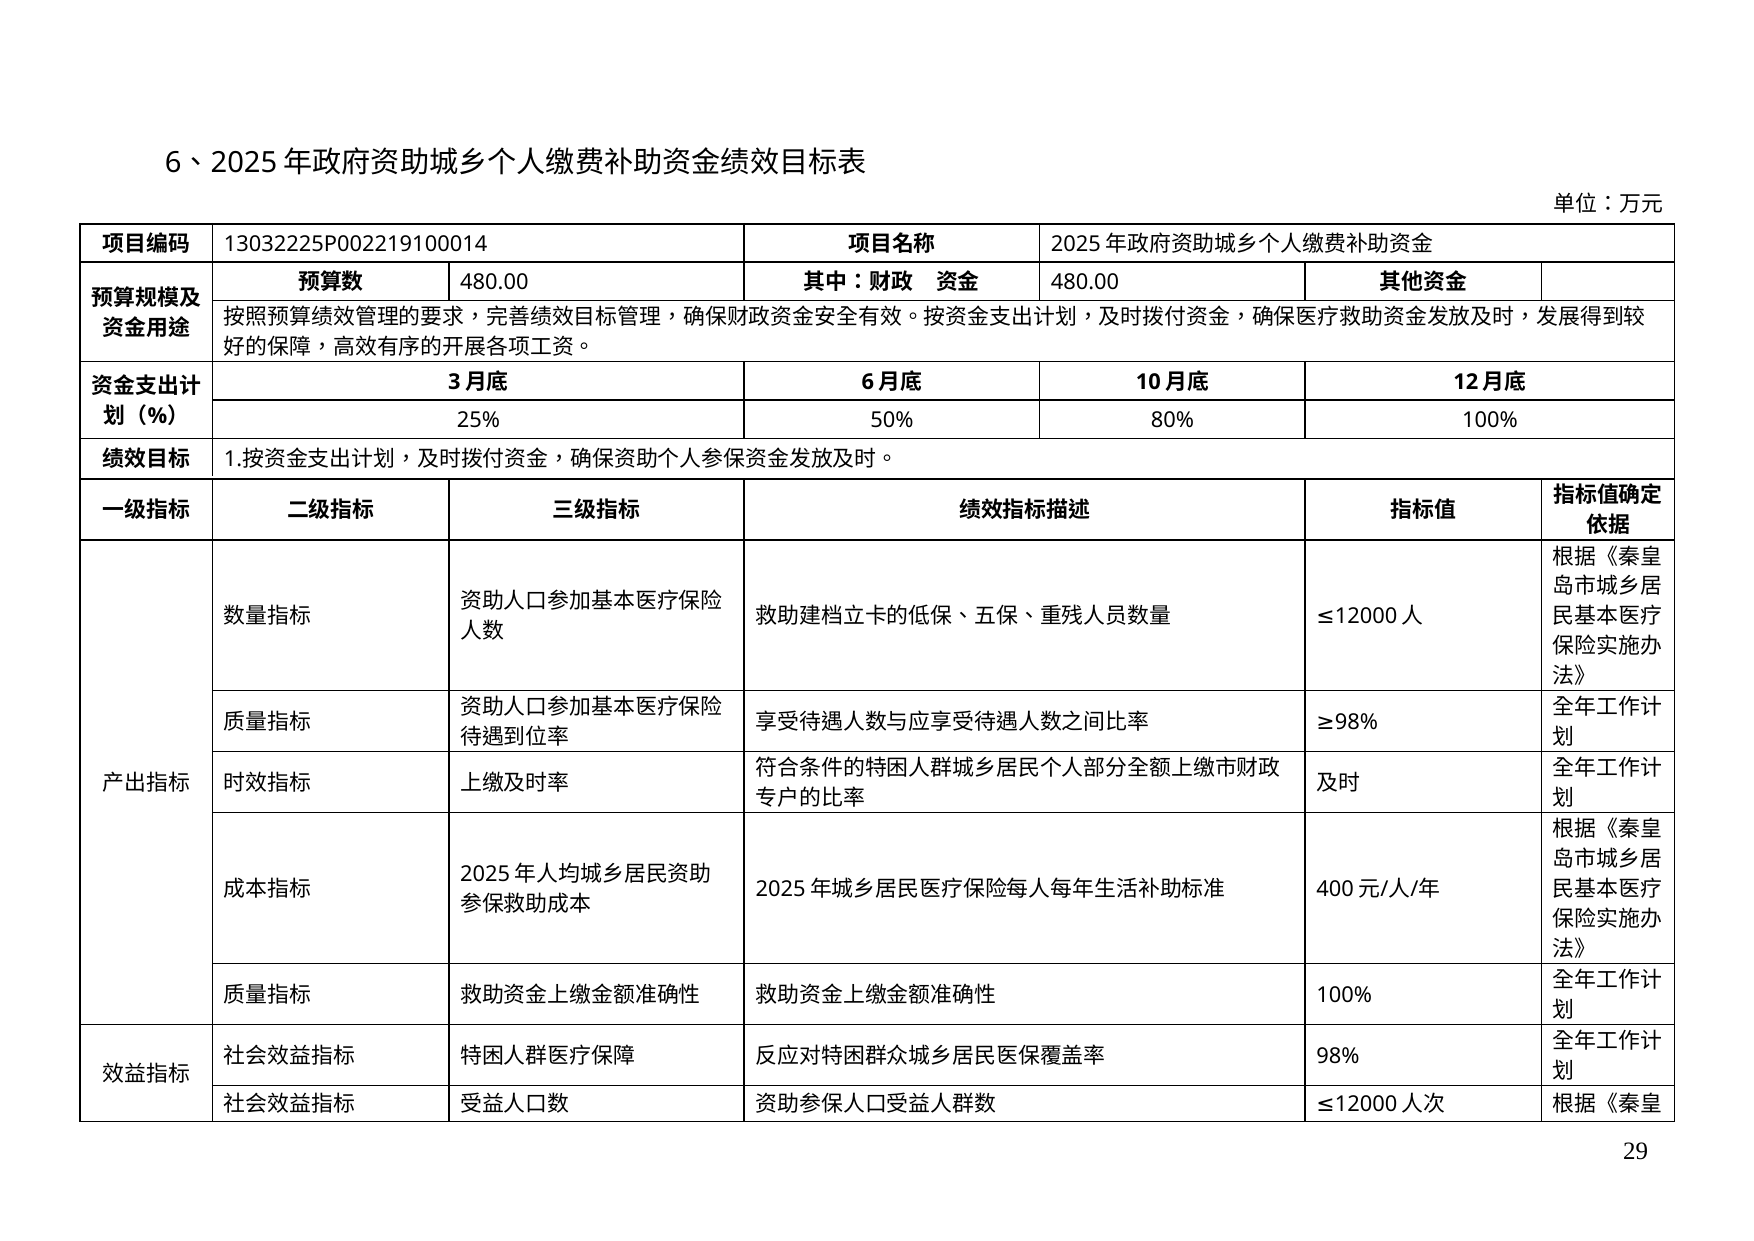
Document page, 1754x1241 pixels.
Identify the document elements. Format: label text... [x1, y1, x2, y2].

table_cell [1542, 263, 1674, 300]
table_cell 资金支出计划（%） [81, 362, 212, 438]
table_cell 数量指标 [213, 541, 448, 689]
table_cell 产出指标 [81, 541, 212, 1023]
table_header 指标值确定依据 [1542, 480, 1674, 539]
table_cell 享受待遇人数与应享受待遇人数之间比率 [745, 691, 1304, 751]
table_cell 2025年人均城乡居民资助参保救助成本 [450, 813, 743, 962]
table_cell 2025年政府资助城乡个人缴费补助资金 [1040, 225, 1674, 261]
table_header 一级指标 [81, 480, 212, 539]
table_cell 效益指标 [81, 1025, 212, 1121]
table_cell 全年工作计划 [1542, 752, 1674, 812]
table_cell 12月底 [1306, 362, 1674, 399]
table_cell 社会效益指标 [213, 1086, 448, 1121]
table_cell 全年工作计划 [1542, 691, 1674, 751]
table_cell 救助资金上缴金额准确性 [745, 964, 1304, 1023]
table_cell 50% [745, 401, 1039, 438]
table_cell 受益人口数 [450, 1086, 743, 1121]
table_cell ≥98% [1306, 691, 1541, 751]
table_cell 反应对特困群众城乡居民医保覆盖率 [745, 1025, 1304, 1085]
table_cell 3月底 [213, 362, 743, 399]
table_header 指标值 [1306, 480, 1541, 539]
table_cell 根据《秦皇岛市城乡居民基本医疗保险实施办法》 [1542, 1086, 1674, 1121]
table_cell 6月底 [745, 362, 1039, 399]
table_cell 时效指标 [213, 752, 448, 812]
table_cell 项目名称 [745, 225, 1039, 261]
table_cell 预算规模及资金用途 [81, 263, 212, 361]
table_cell 救助资金上缴金额准确性 [450, 964, 743, 1023]
table_cell 特困人群医疗保障 [450, 1025, 743, 1085]
table_cell 480.00 [450, 263, 743, 300]
table_cell 100% [1306, 401, 1674, 438]
table_cell 资助人口参加基本医疗保险人数 [450, 541, 743, 689]
table_cell 80% [1040, 401, 1304, 438]
table_cell 根据《秦皇岛市城乡居民基本医疗保险实施办法》 [1542, 813, 1674, 962]
table_cell 项目编码 [81, 225, 212, 261]
table_cell 符合条件的特困人群城乡居民个人部分全额上缴市财政专户的比率 [745, 752, 1304, 812]
table_cell 及时 [1306, 752, 1541, 812]
table_cell 预算数 [213, 263, 448, 300]
table_cell 400元/人/年 [1306, 813, 1541, 962]
table_cell 其他资金 [1306, 263, 1541, 300]
table_cell 上缴及时率 [450, 752, 743, 812]
table_cell 2025年城乡居民医疗保险每人每年生活补助标准 [745, 813, 1304, 962]
table_cell 98% [1306, 1025, 1541, 1085]
table_header 单位：万元 [81, 183, 1674, 223]
table_cell 25% [213, 401, 743, 438]
table_cell 13032225P002219100014 [213, 225, 743, 261]
table_header 绩效指标描述 [745, 480, 1304, 539]
table_cell 资助参保人口受益人群数 [745, 1086, 1304, 1121]
table_cell 480.00 [1040, 263, 1304, 300]
table_cell 根据《秦皇岛市城乡居民基本医疗保险实施办法》 [1542, 541, 1674, 689]
table_cell 绩效目标 [81, 439, 212, 476]
table_cell 全年工作计划 [1542, 1025, 1674, 1085]
table_cell 救助建档立卡的低保、五保、重残人员数量 [745, 541, 1304, 689]
table_header 三级指标 [450, 480, 743, 539]
table_cell 其中：财政 资金 [745, 263, 1039, 300]
table_cell 质量指标 [213, 964, 448, 1023]
table_cell 成本指标 [213, 813, 448, 962]
table_cell 全年工作计划 [1542, 964, 1674, 1023]
table_cell 资助人口参加基本医疗保险待遇到位率 [450, 691, 743, 751]
table_cell 100% [1306, 964, 1541, 1023]
table_cell 10月底 [1040, 362, 1304, 399]
table_cell ≤12000人次 [1306, 1086, 1541, 1121]
table_header 二级指标 [213, 480, 448, 539]
table_cell 按照预算绩效管理的要求，完善绩效目标管理，确保财政资金安全有效。按资金支出计划，及时拨付资金，确保医疗救助资金发放及时，发展得到较好的保障，高效有序的开展各项工资。 [213, 301, 1674, 361]
table_cell 质量指标 [213, 691, 448, 751]
table_cell ≤12000人 [1306, 541, 1541, 689]
table_cell 社会效益指标 [213, 1025, 448, 1085]
table_cell 1.按资金支出计划，及时拨付资金，确保资助个人参保资金发放及时。 [213, 439, 1674, 476]
text 6、2025年政府资助城乡个人缴费补助资金绩效目标表 [106, 142, 1648, 181]
